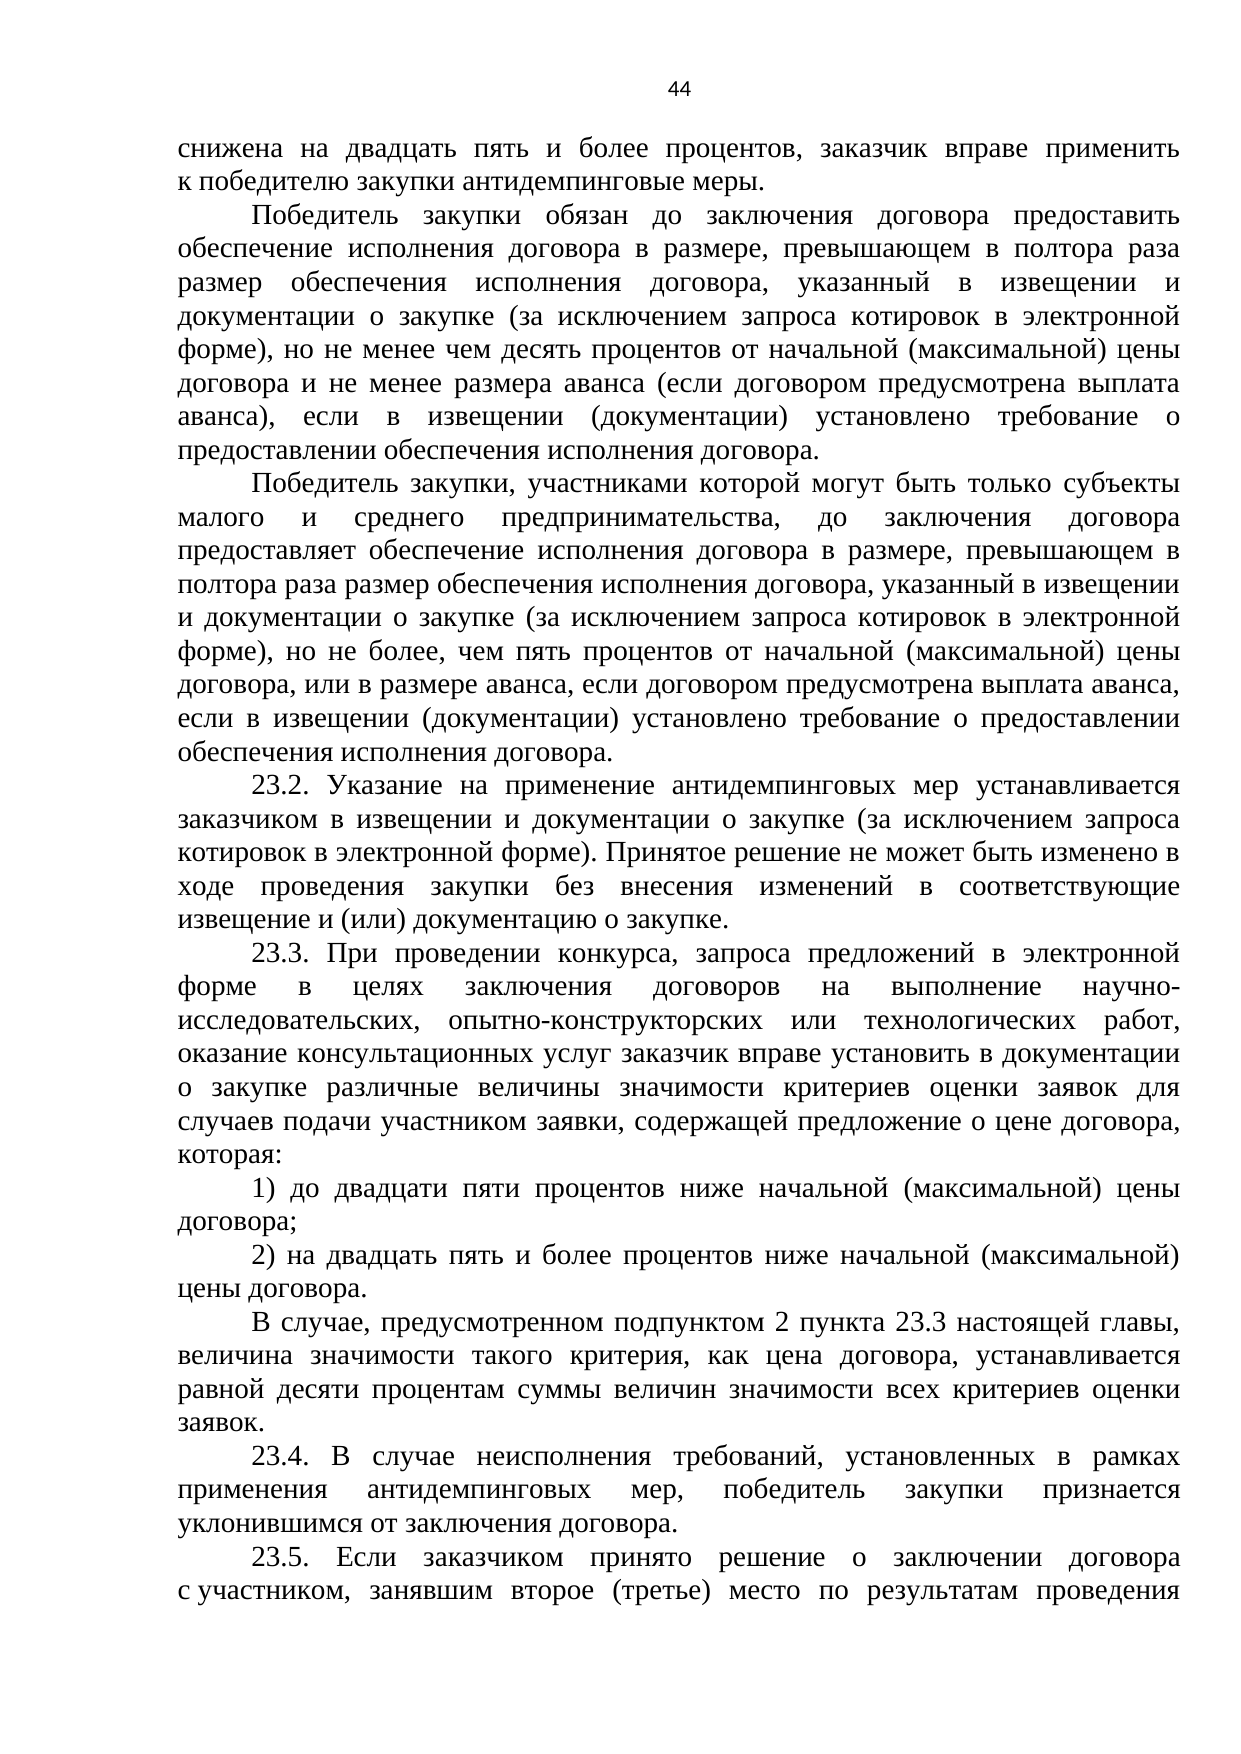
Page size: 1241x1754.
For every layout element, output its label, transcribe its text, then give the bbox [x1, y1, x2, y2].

text Победитель закупки, участниками которой могут быть только субъекты малого и среднего предпринимательства, до заключения договора предоставляет обеспечение исполнения договора в размере, превышающем в полтора раза размер обеспечения исполнения договора, указанный в извещении и документации о закупке (за исключением запроса котировок в электронной форме), но не более, чем пять процентов от начальной (максимальной) цены договора, или в размере аванса, если договором предусмотрена выплата аванса, если в извещении (документации) установлено требование о предоставлении обеспечения исполнения договора. [177, 465, 1181, 767]
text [177, 1539, 1181, 1606]
text В случае, предусмотренном подпунктом 2 пункта 23.3 настоящей главы, величина значимости такого критерия, как цена договора, устанавливается равной десяти процентам суммы величин значимости всех критериев оценки заявок. [177, 1304, 1181, 1438]
text Победитель закупки обязан до заключения договора предоставить обеспечение исполнения договора в размере, превышающем в полтора раза размер обеспечения исполнения договора, указанный в извещении и документации о закупке (за исключением запроса котировок в электронной форме), но не менее чем десять процентов от начальной (максимальной) цены договора и не менее размера аванса (если договором предусмотрена выплата аванса), если в извещении (документации) установлено требование о предоставлении обеспечения исполнения договора. [177, 197, 1181, 465]
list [177, 130, 1181, 197]
list 23.2. Указание на применение антидемпинговых мер устанавливается заказчиком в извещении и документации о закупке (за исключением запроса котировок в электронной форме). Принятое решение не может быть изменено в ходе проведения закупки без внесения изменений в соответствующие извещение и (или) документацию о закупке. [177, 767, 1181, 935]
text 1) до двадцати пяти процентов ниже начальной (максимальной) цены договора; [177, 1170, 1181, 1237]
text 23.3. При проведении конкурса, запроса предложений в электронной форме в целях заключения договоров на выполнение научно-исследовательских, опытно-конструкторских или технологических работ, оказание консультационных услуг заказчик вправе установить в документации о закупке различные величины значимости критериев оценки заявок для случаев подачи участником заявки, содержащей предложение о цене договора, которая: [177, 935, 1181, 1170]
text 2) на двадцать пять и более процентов ниже начальной (максимальной) цены договора. [177, 1237, 1181, 1304]
text 23.4. В случае неисполнения требований, установленных в рамках применения антидемпинговых мер, победитель закупки признается уклонившимся от заключения договора. [177, 1438, 1181, 1539]
